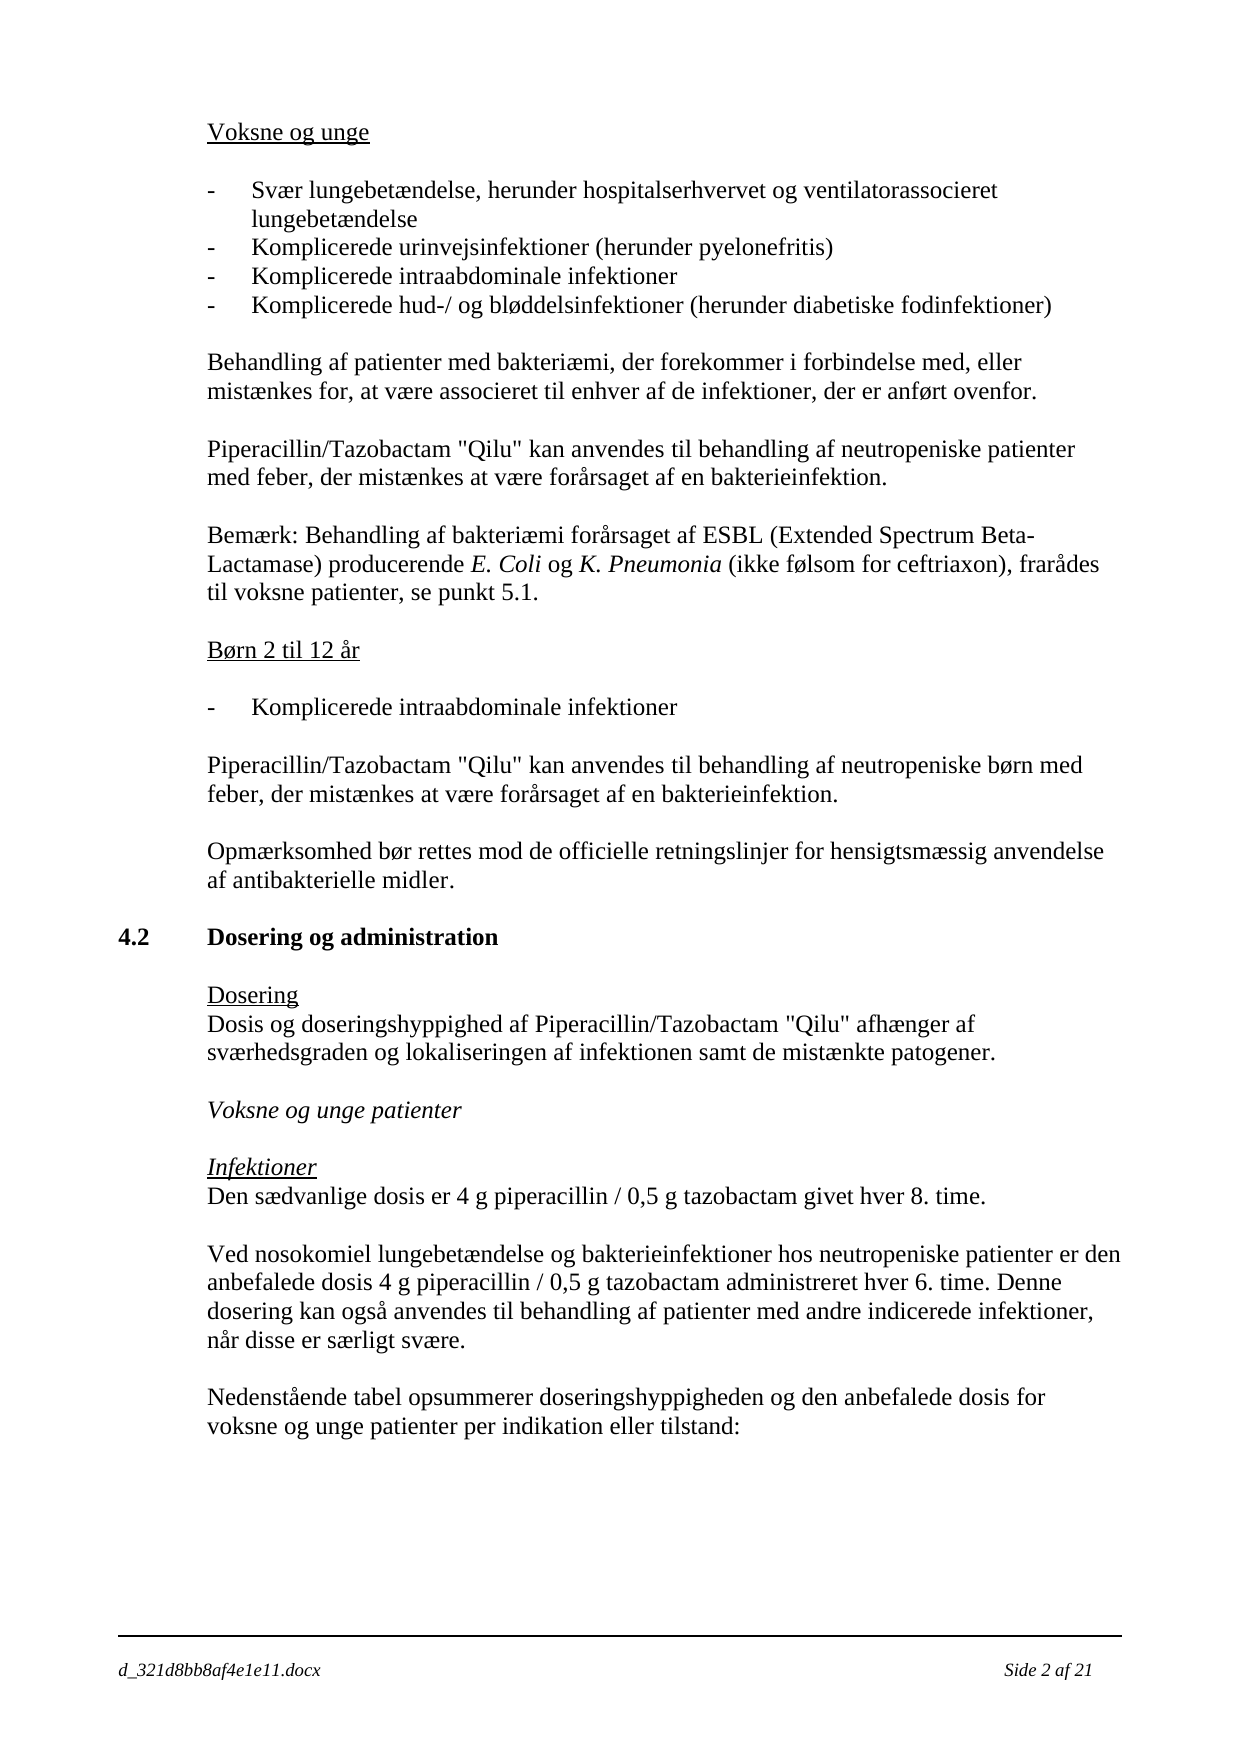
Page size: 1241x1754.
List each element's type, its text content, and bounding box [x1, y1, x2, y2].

text 4.2 Dosering og administration [118, 922, 1122, 951]
text Nedenstående tabel opsummerer doseringshyppigheden og den anbefalede dosis for [207, 1382, 1122, 1411]
list Komplicerede hud-/ og bløddelsinfektioner (herunder diabetiske fodinfektioner) [207, 290, 1122, 319]
text Dosering [207, 980, 1122, 1009]
list Svær lungebetændelse, herunder hospitalserhvervet og ventilatorassocieret lungebetændelse [207, 175, 1122, 232]
text Ved nosokomiel lungebetændelse og bakterieinfektioner hos neutropeniske patienter er den anbefalede dosis 4 g piperacillin / 0,5 g tazobactam administreret hver 6. time. Denne dosering kan også anvendes til behandling af patienter med andre indicerede infektioner, når disse er særligt svære. [207, 1239, 1122, 1354]
text Børn 2 til 12 år [207, 635, 1122, 664]
text Voksne og unge [207, 117, 1122, 146]
text Bemærk: Behandling af bakteriæmi forårsaget af ESBL (Extended Spectrum Beta-Lactamase) producerende E. Coli og K. Pneumonia (ikke følsom for ceftriaxon), frarådes til voksne patienter, se punkt 5.1. [207, 520, 1122, 606]
text Piperacillin/Tazobactam "Qilu" kan anvendes til behandling af neutropeniske patienter med feber, der mistænkes at være forårsaget af en bakterieinfektion. [207, 434, 1122, 491]
text Infektioner [207, 1152, 1122, 1181]
list Komplicerede intraabdominale infektioner [207, 692, 1122, 721]
text Opmærksomhed bør rettes mod de officielle retningslinjer for hensigtsmæssig anvendelse af antibakterielle midler. [207, 836, 1122, 894]
text Behandling af patienter med bakteriæmi, der forekommer i forbindelse med, eller mistænkes for, at være associeret til enhver af de infektioner, der er anført ovenfor. [207, 347, 1122, 405]
text Den sædvanlige dosis er 4 g piperacillin / 0,5 g tazobactam givet hver 8. time. [207, 1181, 1122, 1210]
text Voksne og unge patienter [207, 1095, 1122, 1124]
list Komplicerede intraabdominale infektioner [207, 261, 1122, 290]
text Piperacillin/Tazobactam "Qilu" kan anvendes til behandling af neutropeniske børn med feber, der mistænkes at være forårsaget af en bakterieinfektion. [207, 750, 1122, 807]
text Dosis og doseringshyppighed af Piperacillin/Tazobactam "Qilu" afhænger af sværhedsgraden og lokaliseringen af infektionen samt de mistænkte patogener. [207, 1009, 1122, 1066]
list Komplicerede urinvejsinfektioner (herunder pyelonefritis) [207, 232, 1122, 261]
text voksne og unge patienter per indikation eller tilstand: [207, 1411, 1122, 1440]
